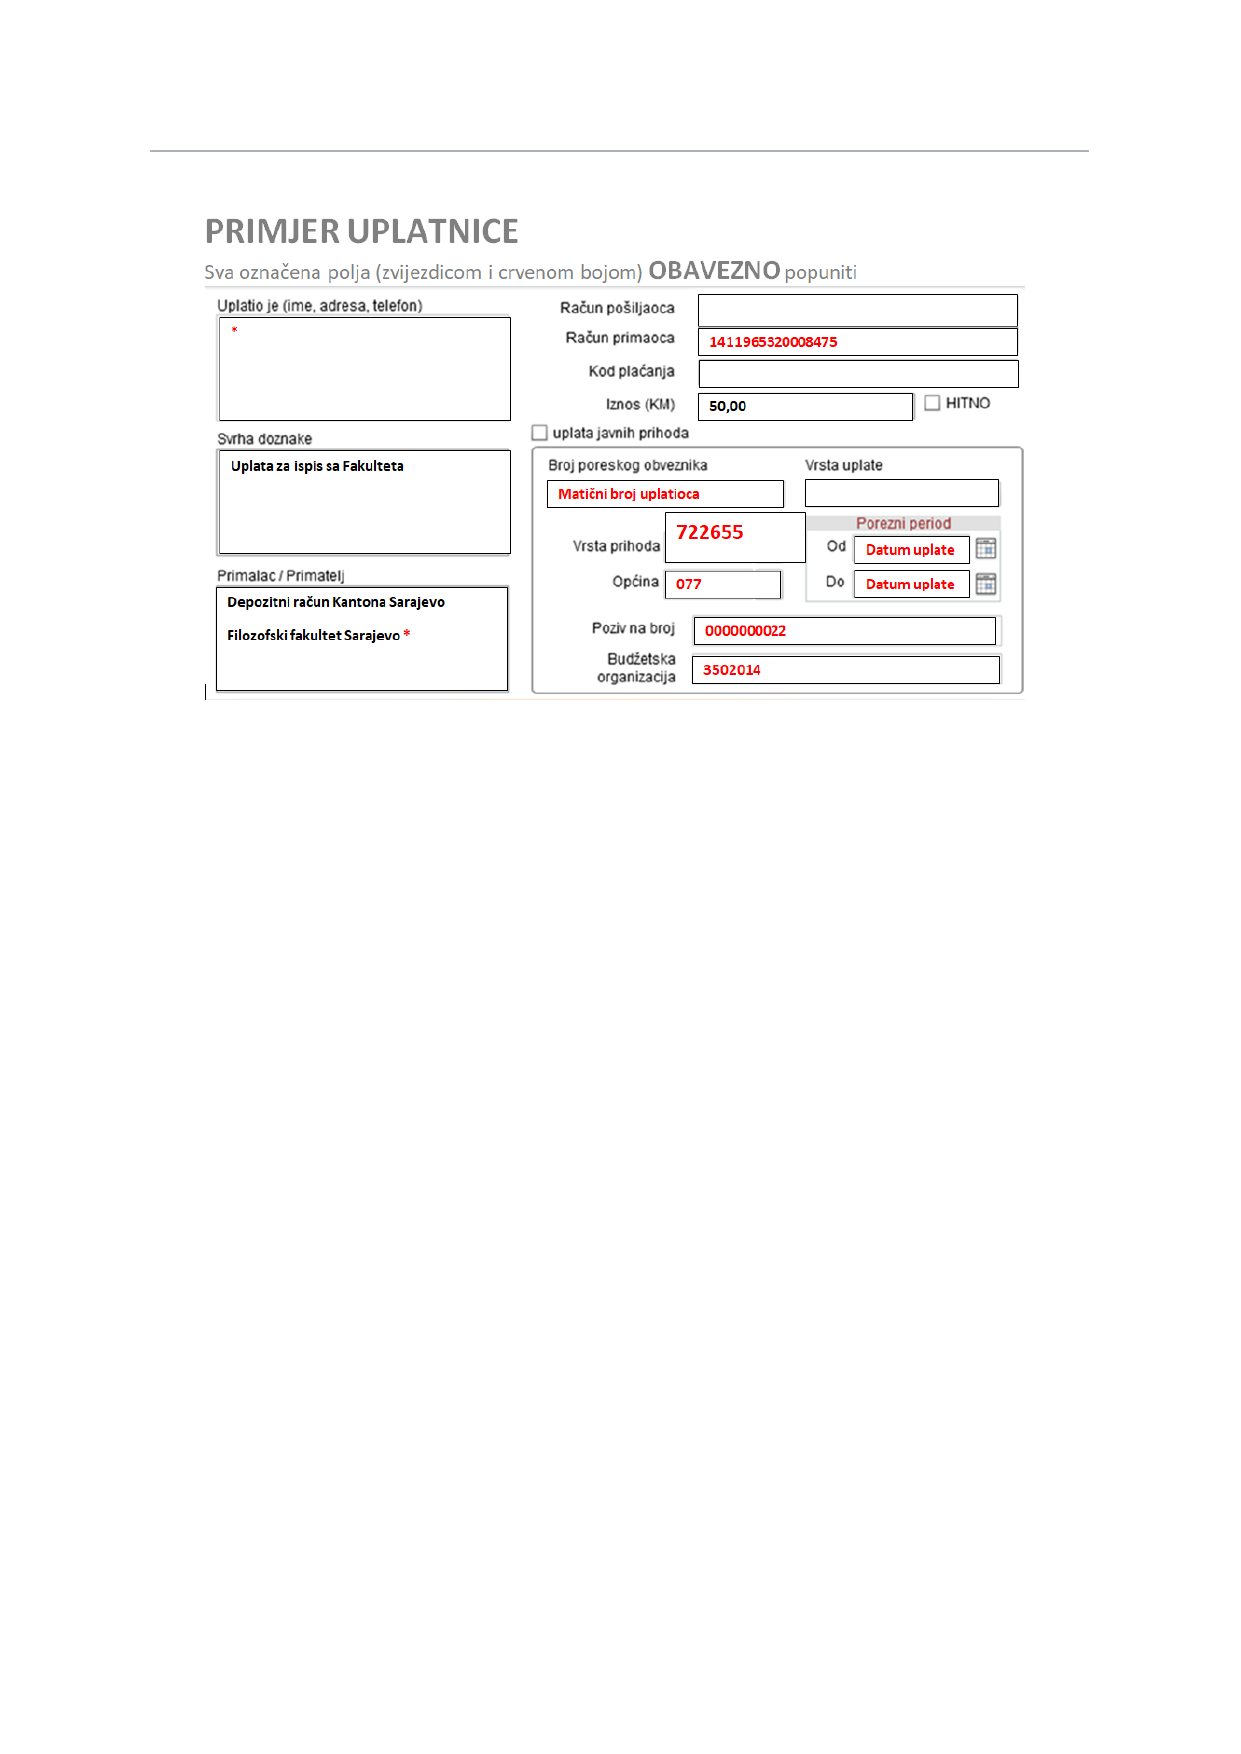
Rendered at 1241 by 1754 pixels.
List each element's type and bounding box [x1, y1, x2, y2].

picture [150, 150, 1089, 789]
